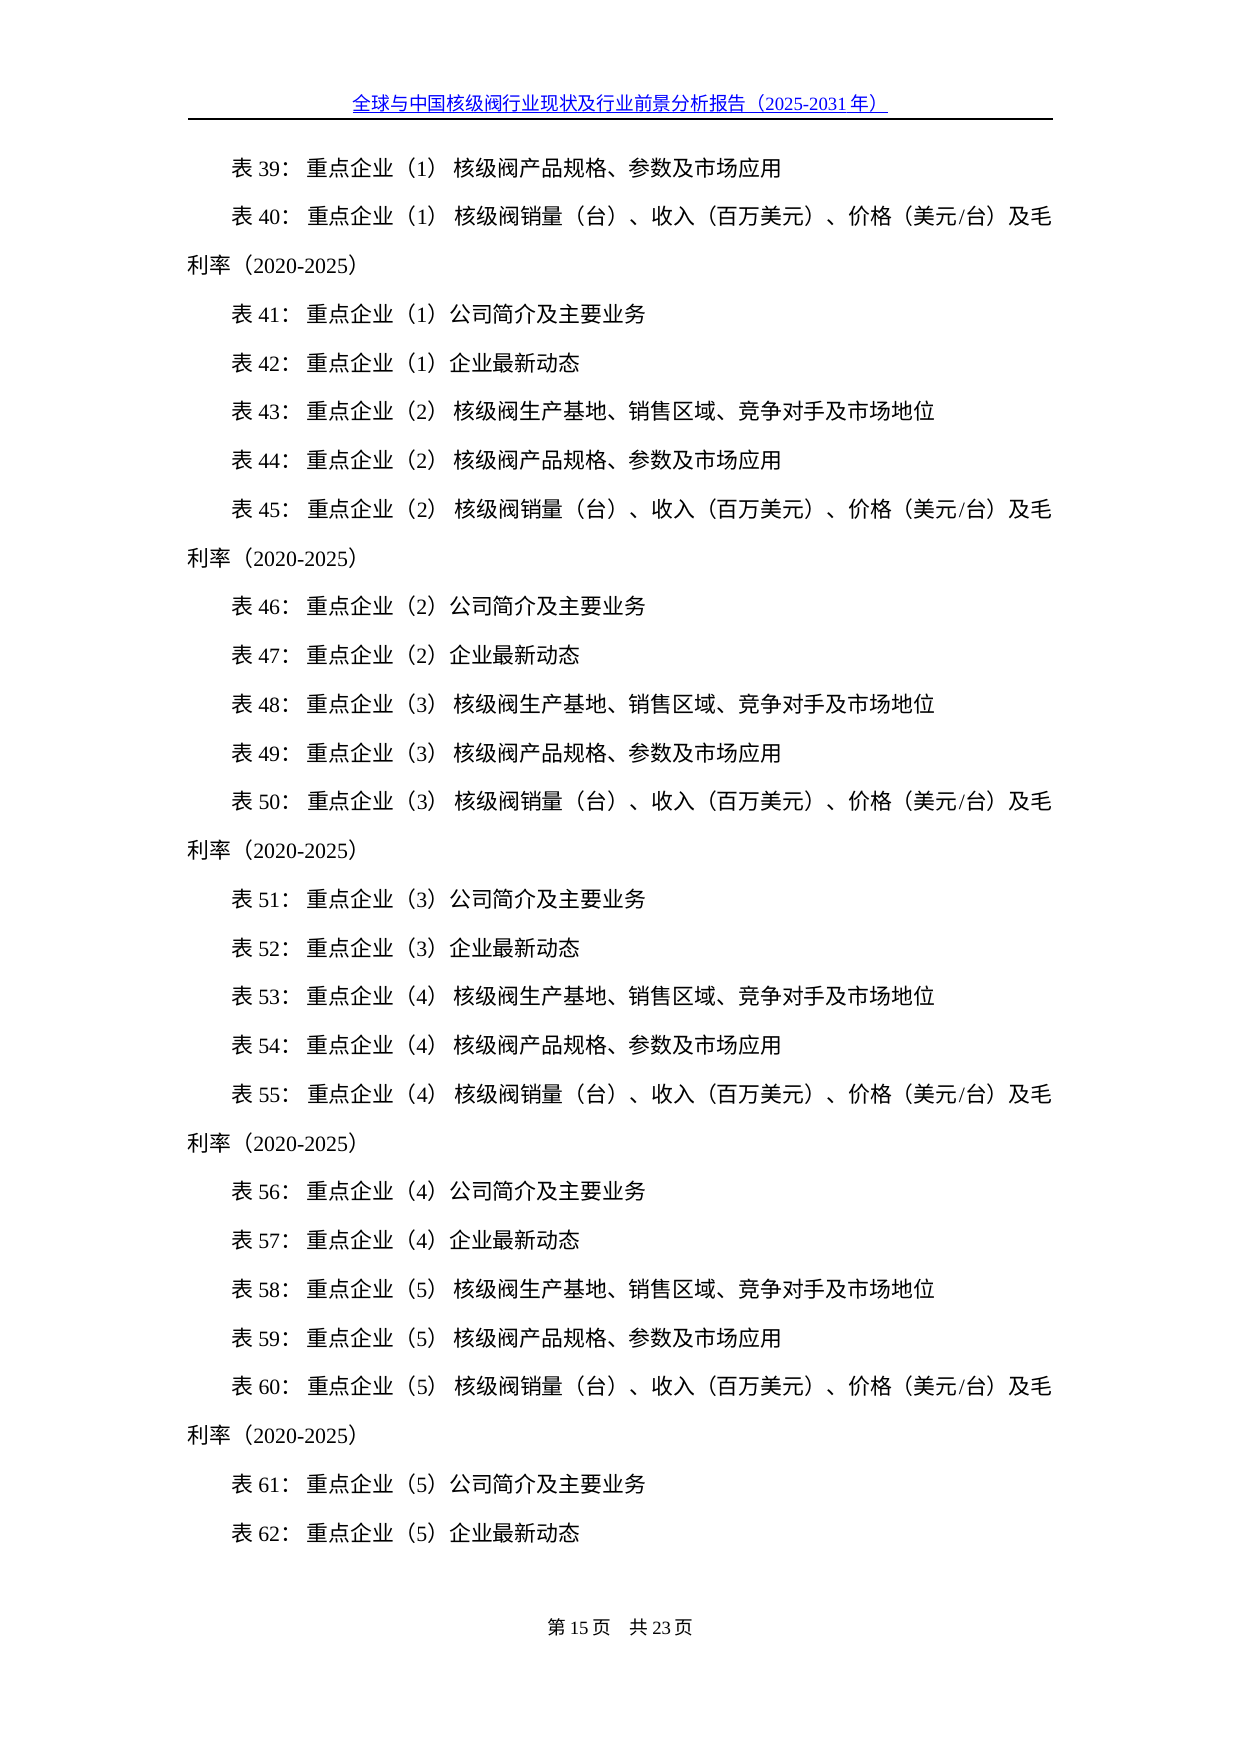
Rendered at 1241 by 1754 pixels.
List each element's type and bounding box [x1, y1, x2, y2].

text [187, 150, 1053, 1548]
